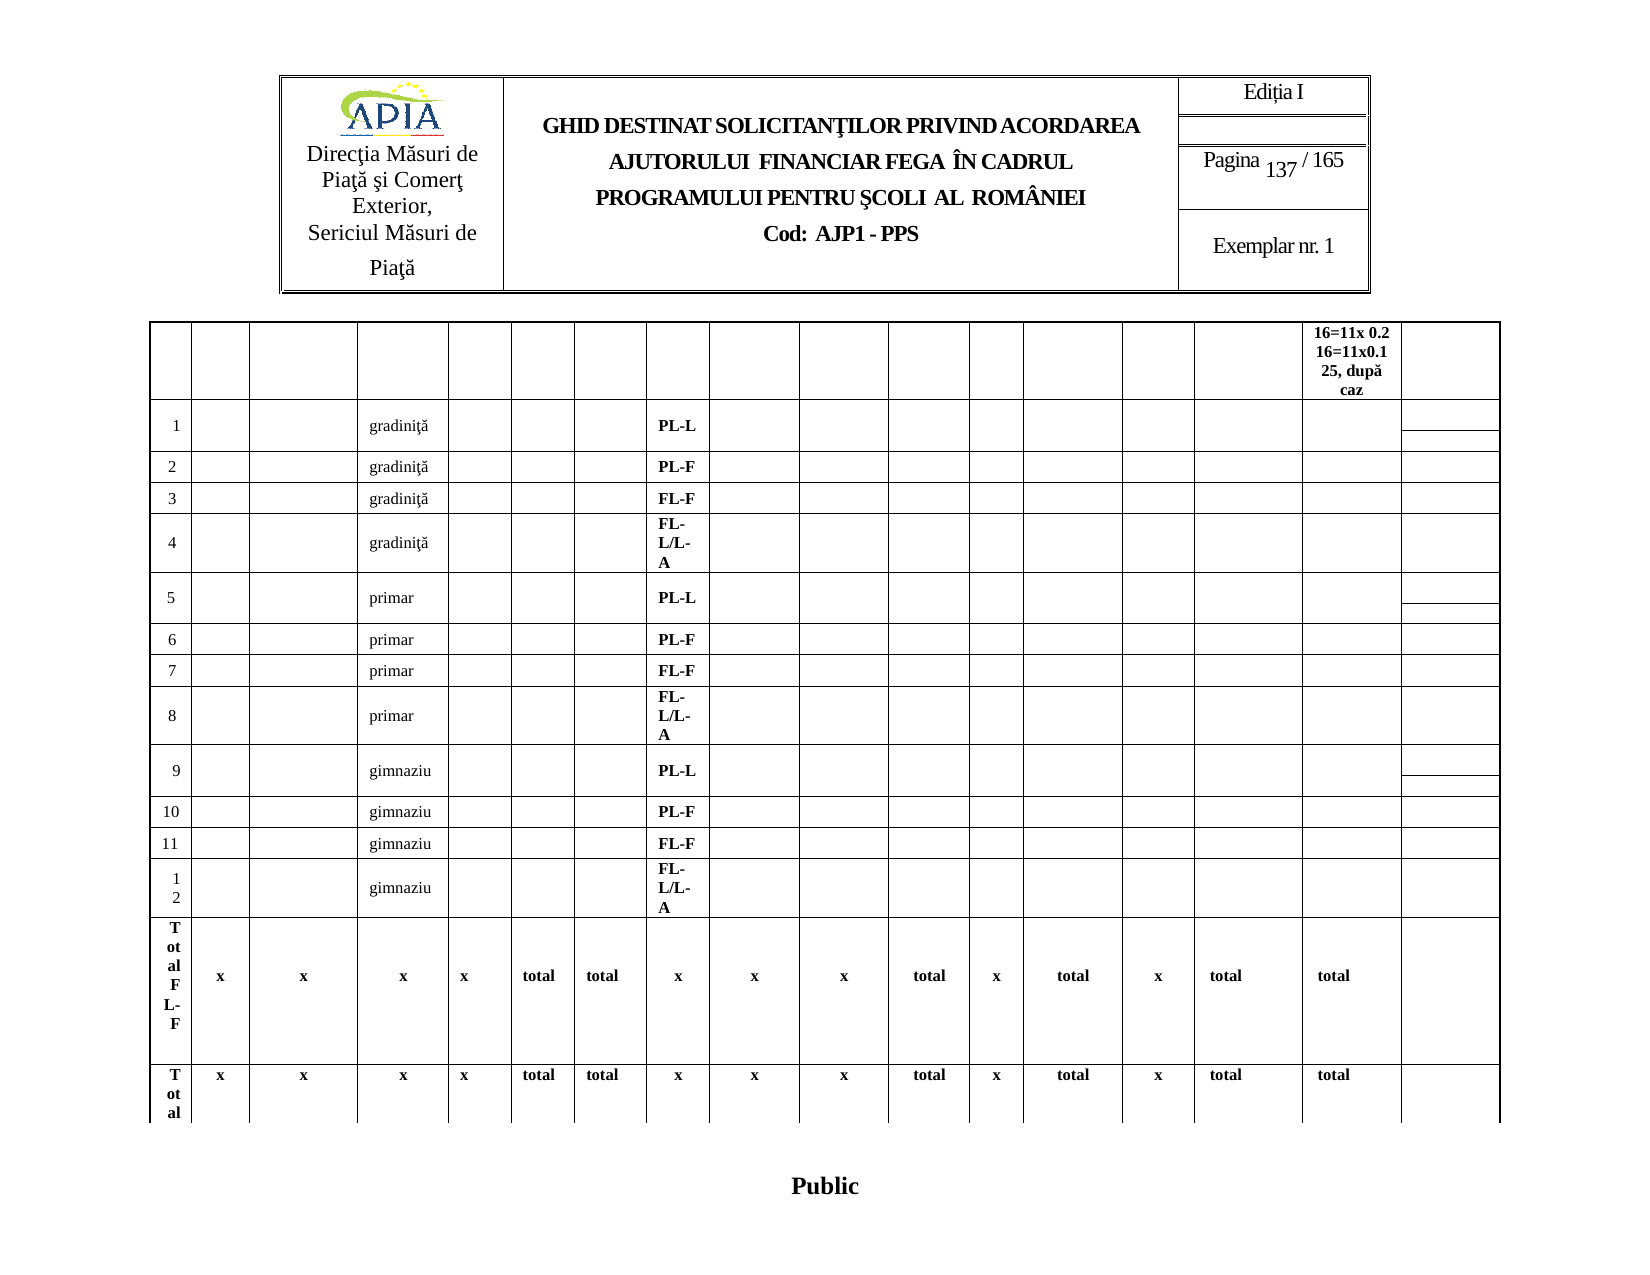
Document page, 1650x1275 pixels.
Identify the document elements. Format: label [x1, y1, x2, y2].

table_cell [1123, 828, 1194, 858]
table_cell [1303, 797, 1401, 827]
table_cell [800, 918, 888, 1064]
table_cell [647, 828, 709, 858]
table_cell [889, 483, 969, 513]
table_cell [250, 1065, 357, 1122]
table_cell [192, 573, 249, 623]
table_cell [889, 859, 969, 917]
picture [334, 78, 450, 140]
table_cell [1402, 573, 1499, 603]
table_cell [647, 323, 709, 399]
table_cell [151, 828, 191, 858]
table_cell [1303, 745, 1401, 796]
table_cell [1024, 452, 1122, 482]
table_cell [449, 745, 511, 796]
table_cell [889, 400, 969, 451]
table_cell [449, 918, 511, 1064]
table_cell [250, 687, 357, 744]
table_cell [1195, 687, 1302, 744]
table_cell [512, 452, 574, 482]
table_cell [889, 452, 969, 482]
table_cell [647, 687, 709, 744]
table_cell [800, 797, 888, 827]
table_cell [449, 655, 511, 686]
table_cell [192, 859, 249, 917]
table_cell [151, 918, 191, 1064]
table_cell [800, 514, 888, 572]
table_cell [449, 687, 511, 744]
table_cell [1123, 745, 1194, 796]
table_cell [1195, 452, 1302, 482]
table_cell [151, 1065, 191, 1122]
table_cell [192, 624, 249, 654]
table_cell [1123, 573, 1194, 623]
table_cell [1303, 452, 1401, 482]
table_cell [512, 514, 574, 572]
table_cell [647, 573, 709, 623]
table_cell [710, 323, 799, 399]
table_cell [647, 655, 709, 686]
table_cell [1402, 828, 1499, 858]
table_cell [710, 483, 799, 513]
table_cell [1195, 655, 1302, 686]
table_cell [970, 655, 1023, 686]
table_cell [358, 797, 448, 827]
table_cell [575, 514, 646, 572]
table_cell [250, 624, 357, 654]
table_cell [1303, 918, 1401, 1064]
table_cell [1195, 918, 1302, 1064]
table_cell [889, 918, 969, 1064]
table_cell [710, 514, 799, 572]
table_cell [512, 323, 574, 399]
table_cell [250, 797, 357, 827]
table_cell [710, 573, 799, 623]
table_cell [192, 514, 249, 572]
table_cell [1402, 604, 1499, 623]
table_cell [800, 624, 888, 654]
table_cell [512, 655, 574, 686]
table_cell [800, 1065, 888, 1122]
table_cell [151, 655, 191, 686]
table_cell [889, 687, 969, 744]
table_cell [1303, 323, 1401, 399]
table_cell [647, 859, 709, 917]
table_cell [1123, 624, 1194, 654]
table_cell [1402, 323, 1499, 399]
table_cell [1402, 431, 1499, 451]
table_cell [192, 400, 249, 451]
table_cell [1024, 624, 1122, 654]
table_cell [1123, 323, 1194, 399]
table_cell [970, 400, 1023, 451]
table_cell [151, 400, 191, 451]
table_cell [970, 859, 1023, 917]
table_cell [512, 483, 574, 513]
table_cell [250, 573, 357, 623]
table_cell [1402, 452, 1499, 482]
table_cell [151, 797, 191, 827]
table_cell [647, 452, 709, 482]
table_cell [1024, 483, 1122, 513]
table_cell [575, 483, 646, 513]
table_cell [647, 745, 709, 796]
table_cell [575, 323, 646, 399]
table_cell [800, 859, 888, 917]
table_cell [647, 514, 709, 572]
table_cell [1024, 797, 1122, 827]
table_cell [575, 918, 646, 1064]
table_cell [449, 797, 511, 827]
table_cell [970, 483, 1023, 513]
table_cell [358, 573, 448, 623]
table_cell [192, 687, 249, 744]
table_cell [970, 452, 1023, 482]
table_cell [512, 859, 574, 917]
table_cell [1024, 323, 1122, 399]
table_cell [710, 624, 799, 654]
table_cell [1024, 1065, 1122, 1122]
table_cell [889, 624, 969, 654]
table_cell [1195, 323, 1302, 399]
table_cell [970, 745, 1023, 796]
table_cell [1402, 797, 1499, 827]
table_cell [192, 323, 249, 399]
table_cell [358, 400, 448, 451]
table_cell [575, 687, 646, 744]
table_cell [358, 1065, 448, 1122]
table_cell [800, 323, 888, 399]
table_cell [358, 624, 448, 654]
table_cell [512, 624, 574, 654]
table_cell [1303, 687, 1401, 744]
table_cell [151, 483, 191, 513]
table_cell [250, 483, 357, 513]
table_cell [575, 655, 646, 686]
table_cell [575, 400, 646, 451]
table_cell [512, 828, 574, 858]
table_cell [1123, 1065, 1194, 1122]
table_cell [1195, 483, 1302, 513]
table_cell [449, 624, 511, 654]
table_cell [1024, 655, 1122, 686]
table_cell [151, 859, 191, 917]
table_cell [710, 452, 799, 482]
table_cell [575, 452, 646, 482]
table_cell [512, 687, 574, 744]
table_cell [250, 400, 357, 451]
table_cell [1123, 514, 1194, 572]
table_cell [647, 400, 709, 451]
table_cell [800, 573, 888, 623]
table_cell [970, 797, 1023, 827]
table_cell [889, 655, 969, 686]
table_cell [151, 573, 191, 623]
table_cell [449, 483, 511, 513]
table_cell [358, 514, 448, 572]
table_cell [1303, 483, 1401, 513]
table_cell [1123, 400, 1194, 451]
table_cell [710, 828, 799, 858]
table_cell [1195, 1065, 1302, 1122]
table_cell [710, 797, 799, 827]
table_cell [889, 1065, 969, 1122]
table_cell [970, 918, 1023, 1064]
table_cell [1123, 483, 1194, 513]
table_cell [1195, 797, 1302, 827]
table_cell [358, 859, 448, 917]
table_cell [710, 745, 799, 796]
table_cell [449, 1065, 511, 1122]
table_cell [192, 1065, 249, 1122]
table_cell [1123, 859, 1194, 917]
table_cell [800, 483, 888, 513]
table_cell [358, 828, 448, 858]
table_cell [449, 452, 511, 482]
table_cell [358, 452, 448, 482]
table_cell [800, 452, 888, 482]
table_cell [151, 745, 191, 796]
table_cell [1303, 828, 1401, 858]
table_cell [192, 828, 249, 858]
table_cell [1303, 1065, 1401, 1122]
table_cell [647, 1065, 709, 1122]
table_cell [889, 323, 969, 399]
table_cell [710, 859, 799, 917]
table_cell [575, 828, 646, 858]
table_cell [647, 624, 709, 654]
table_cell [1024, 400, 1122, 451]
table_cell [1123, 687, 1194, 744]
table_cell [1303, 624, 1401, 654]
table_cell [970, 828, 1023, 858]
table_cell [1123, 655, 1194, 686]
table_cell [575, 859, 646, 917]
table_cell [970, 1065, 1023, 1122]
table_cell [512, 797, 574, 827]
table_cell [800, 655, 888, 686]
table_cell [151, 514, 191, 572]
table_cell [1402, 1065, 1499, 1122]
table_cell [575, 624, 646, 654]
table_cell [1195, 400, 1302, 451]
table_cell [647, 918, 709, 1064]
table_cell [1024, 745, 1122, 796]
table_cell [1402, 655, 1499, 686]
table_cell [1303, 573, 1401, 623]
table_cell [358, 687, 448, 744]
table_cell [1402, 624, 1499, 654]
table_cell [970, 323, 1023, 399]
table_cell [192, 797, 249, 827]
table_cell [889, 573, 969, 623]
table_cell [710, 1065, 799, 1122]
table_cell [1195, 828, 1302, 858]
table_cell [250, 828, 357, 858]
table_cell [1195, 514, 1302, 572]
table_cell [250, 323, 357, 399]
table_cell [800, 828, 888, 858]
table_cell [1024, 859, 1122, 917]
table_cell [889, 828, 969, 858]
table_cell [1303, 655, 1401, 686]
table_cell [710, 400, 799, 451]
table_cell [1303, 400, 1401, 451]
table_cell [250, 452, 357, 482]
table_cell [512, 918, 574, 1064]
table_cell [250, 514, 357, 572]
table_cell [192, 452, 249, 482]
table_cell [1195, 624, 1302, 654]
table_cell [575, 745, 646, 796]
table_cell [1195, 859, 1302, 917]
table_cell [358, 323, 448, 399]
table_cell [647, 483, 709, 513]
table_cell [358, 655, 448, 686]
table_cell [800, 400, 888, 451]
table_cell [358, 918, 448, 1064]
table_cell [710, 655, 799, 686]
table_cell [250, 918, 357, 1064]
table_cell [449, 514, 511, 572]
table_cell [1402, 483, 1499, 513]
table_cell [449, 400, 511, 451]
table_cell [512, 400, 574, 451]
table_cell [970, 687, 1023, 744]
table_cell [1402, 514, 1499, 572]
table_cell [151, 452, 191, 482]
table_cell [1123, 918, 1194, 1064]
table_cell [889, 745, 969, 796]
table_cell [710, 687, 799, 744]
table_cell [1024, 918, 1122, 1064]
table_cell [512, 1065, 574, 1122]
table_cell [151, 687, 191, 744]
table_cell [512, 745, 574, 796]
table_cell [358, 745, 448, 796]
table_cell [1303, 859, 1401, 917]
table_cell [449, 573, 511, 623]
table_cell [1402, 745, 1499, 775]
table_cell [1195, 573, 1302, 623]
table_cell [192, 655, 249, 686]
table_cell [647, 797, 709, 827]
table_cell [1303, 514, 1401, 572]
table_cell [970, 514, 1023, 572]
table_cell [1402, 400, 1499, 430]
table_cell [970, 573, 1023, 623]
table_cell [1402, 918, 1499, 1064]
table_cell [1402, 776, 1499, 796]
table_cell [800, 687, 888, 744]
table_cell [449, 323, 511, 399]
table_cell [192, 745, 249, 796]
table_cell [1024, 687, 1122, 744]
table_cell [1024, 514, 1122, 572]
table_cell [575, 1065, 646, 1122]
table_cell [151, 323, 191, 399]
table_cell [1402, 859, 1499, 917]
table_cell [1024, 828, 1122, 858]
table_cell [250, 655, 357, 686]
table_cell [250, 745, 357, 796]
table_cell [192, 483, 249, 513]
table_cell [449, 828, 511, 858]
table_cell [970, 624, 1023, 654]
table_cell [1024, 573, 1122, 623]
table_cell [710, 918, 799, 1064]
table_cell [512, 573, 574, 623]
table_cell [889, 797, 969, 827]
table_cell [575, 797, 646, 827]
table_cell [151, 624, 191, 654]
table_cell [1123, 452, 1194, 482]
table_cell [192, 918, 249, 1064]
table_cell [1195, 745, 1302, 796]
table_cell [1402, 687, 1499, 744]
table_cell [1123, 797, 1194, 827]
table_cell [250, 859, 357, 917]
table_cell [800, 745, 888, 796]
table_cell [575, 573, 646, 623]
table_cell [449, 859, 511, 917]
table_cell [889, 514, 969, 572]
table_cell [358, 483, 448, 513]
